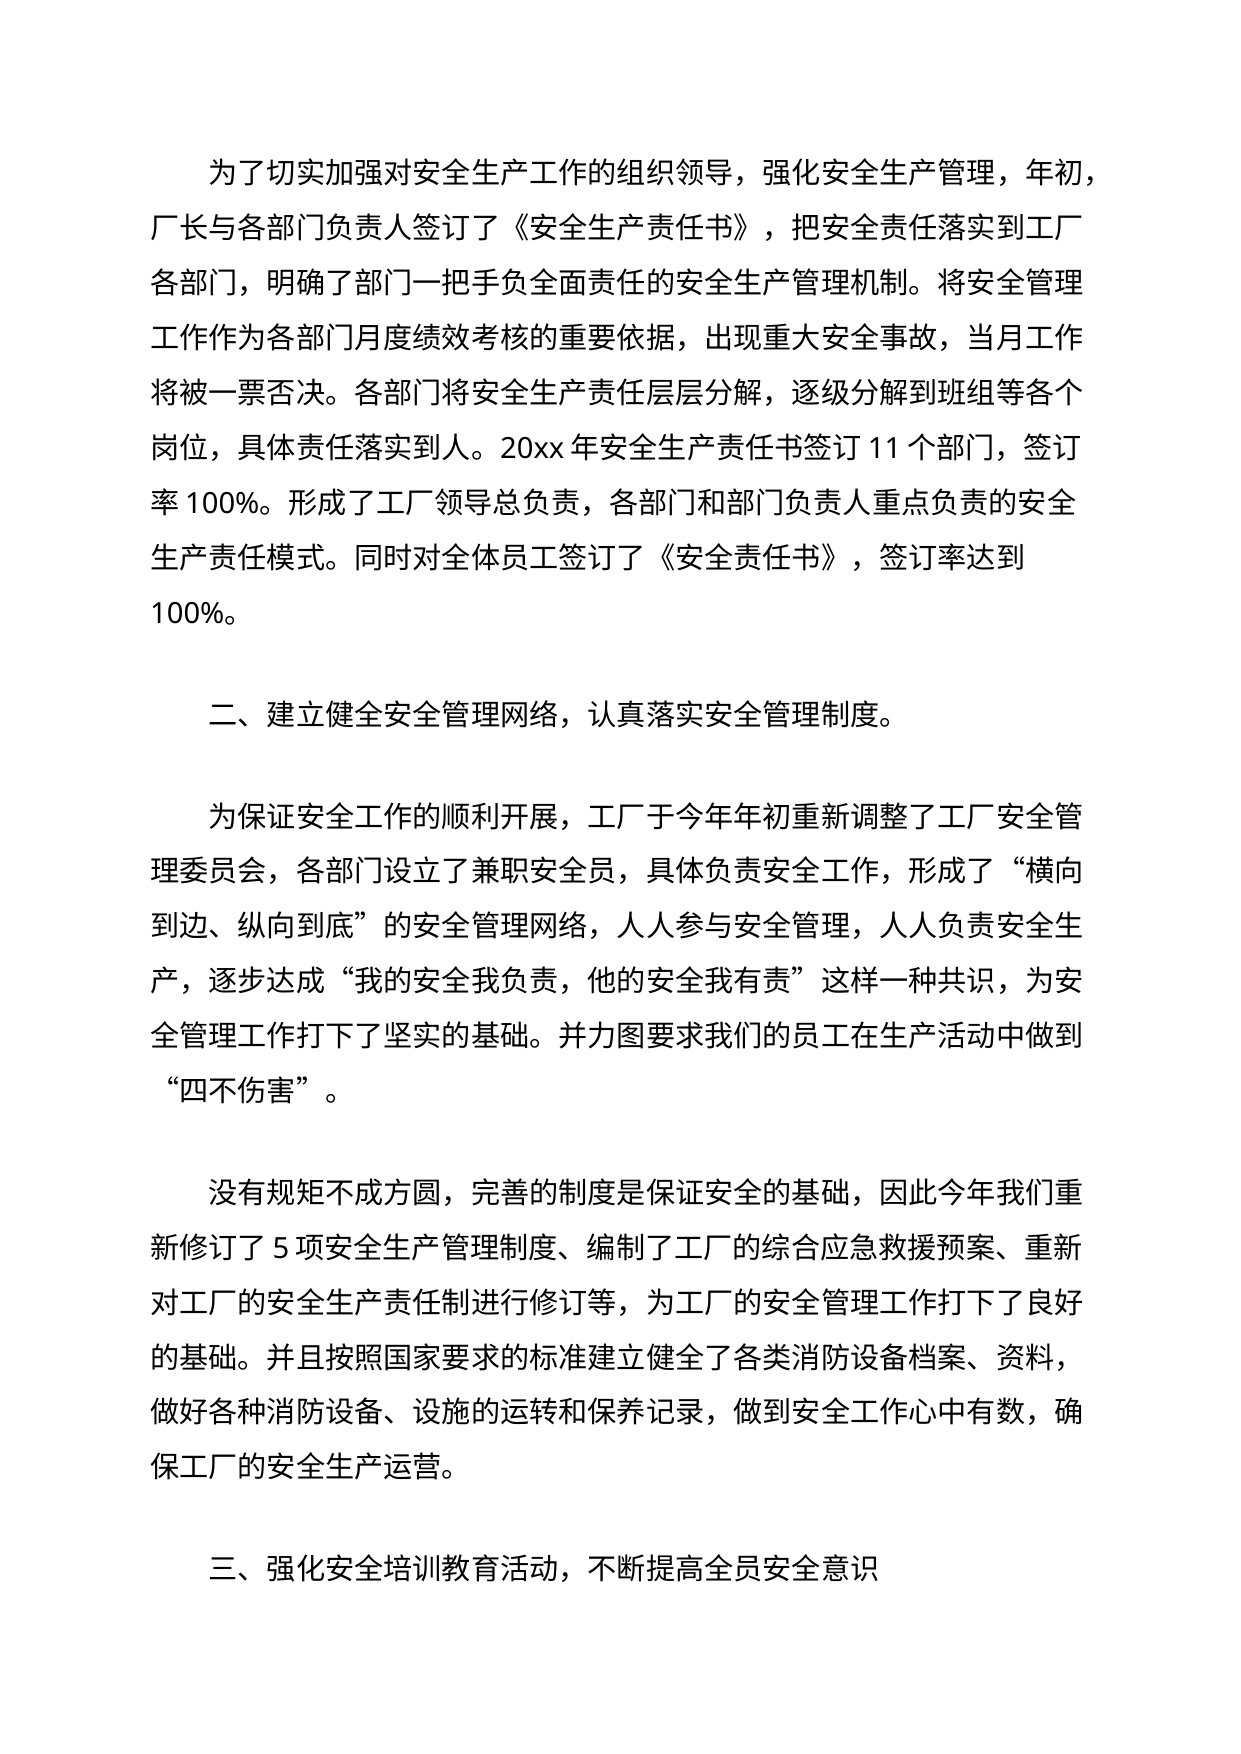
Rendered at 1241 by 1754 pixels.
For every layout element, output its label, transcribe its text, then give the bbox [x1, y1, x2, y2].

text 为保证安全工作的顺利开展，工厂于今年年初重新调整了工厂安全管理委员会，各部门设立了兼职安全员，具体负责安全工作，形成了“横向到边、纵向到底”的安全管理网络，人人参与安全管理，人人负责安全生产，逐步达成“我的安全我负责，他的安全我有责”这样一种共识，为安全管理工作打下了坚实的基础。并力图要求我们的员工在生产活动中做到“四不伤害”。 [150, 793, 1090, 1110]
text 三、强化安全培训教育活动，不断提高全员安全意识 [150, 1546, 1090, 1588]
text 为了切实加强对安全生产工作的组织领导，强化安全生产管理，年初，厂长与各部门负责人签订了《安全生产责任书》，把安全责任落实到工厂各部门，明确了部门一把手负全面责任的安全生产管理机制。将安全管理工作作为各部门月度绩效考核的重要依据，出现重大安全事故，当月工作将被一票否决。各部门将安全生产责任层层分解，逐级分解到班组等各个岗位，具体责任落实到人。20xx年安全生产责任书签订11个部门，签订率100%。形成了工厂领导总负责，各部门和部门负责人重点负责的安全生产责任模式。同时对全体员工签订了《安全责任书》，签订率达到100%。 [150, 150, 1090, 632]
text 没有规矩不成方圆，完善的制度是保证安全的基础，因此今年我们重新修订了5项安全生产管理制度、编制了工厂的综合应急救援预案、重新对工厂的安全生产责任制进行修订等，为工厂的安全管理工作打下了良好的基础。并且按照国家要求的标准建立健全了各类消防设备档案、资料，做好各种消防设备、设施的运转和保养记录，做到安全工作心中有数，确保工厂的安全生产运营。 [150, 1169, 1090, 1486]
text 二、建立健全安全管理网络，认真落实安全管理制度。 [150, 691, 1090, 734]
